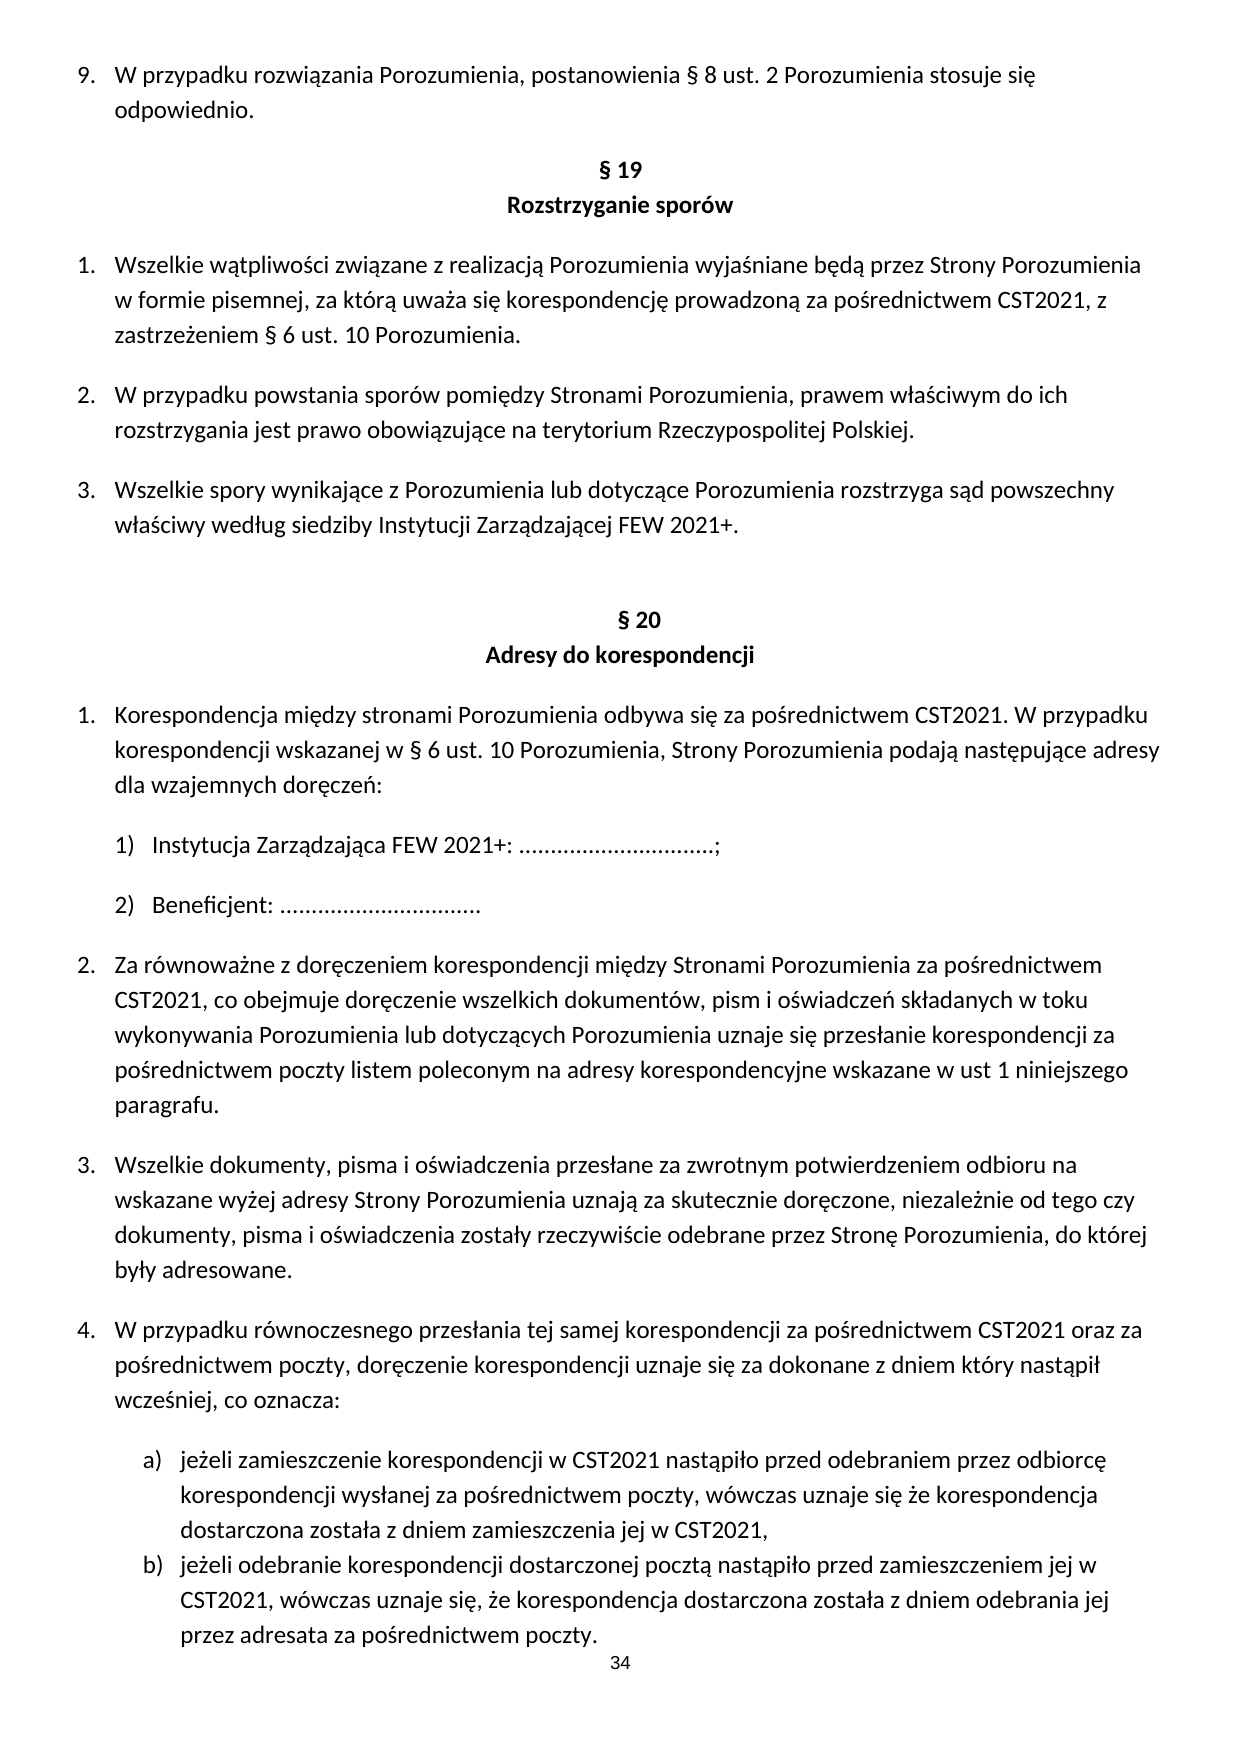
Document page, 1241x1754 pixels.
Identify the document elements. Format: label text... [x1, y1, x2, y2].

list Instytucja Zarządzająca FEW 2021+: ...............................; [114, 829, 1163, 859]
list Beneficjent: ................................ [114, 889, 1163, 919]
text § 20 [114, 604, 1163, 634]
list Wszelkie spory wynikające z Porozumienia lub dotyczące Porozumienia rozstrzyga sąd powszechny właściwy według siedziby Instytucji Zarządzającej FEW 2021+. [77, 474, 1163, 539]
list Wszelkie wątpliwości związane z realizacją Porozumienia wyjaśniane będą przez Strony Porozumienia w formie pisemnej, za którą uważa się korespondencję prowadzoną za pośrednictwem CST2021, z zastrzeżeniem § 6 ust. 10 Porozumienia. [77, 249, 1163, 349]
text § 19 [77, 154, 1163, 184]
list W przypadku rozwiązania Porozumienia, postanowienia § 8 ust. 2 Porozumienia stosuje się odpowiednio. [77, 59, 1163, 124]
list jeżeli odebranie korespondencji dostarczonej pocztą nastąpiło przed zamieszczeniem jej w CST2021, wówczas uznaje się, że korespondencja dostarczona została z dniem odebrania jej przez adresata za pośrednictwem poczty. [143, 1549, 1163, 1649]
subtitle Rozstrzyganie sporów [77, 189, 1163, 219]
list Korespondencja między stronami Porozumienia odbywa się za pośrednictwem CST2021. W przypadku korespondencji wskazanej w § 6 ust. 10 Porozumienia, Strony Porozumienia podają następujące adresy dla wzajemnych doręczeń: [77, 699, 1163, 799]
subtitle Adresy do korespondencji [77, 639, 1163, 669]
list W przypadku równoczesnego przesłania tej samej korespondencji za pośrednictwem CST2021 oraz za pośrednictwem poczty, doręczenie korespondencji uznaje się za dokonane z dniem który nastąpił wcześniej, co oznacza: [77, 1314, 1163, 1414]
list W przypadku powstania sporów pomiędzy Stronami Porozumienia, prawem właściwym do ich rozstrzygania jest prawo obowiązujące na terytorium Rzeczypospolitej Polskiej. [77, 379, 1163, 444]
list Wszelkie dokumenty, pisma i oświadczenia przesłane za zwrotnym potwierdzeniem odbioru na wskazane wyżej adresy Strony Porozumienia uznają za skutecznie doręczone, niezależnie od tego czy dokumenty, pisma i oświadczenia zostały rzeczywiście odebrane przez Stronę Porozumienia, do której były adresowane. [77, 1149, 1163, 1284]
list jeżeli zamieszczenie korespondencji w CST2021 nastąpiło przed odebraniem przez odbiorcę korespondencji wysłanej za pośrednictwem poczty, wówczas uznaje się że korespondencja dostarczona została z dniem zamieszczenia jej w CST2021, [143, 1444, 1163, 1544]
list Za równoważne z doręczeniem korespondencji między Stronami Porozumienia za pośrednictwem CST2021, co obejmuje doręczenie wszelkich dokumentów, pism i oświadczeń składanych w toku wykonywania Porozumienia lub dotyczących Porozumienia uznaje się przesłanie korespondencji za pośrednictwem poczty listem poleconym na adresy korespondencyjne wskazane w ust 1 niniejszego paragrafu. [77, 949, 1163, 1119]
